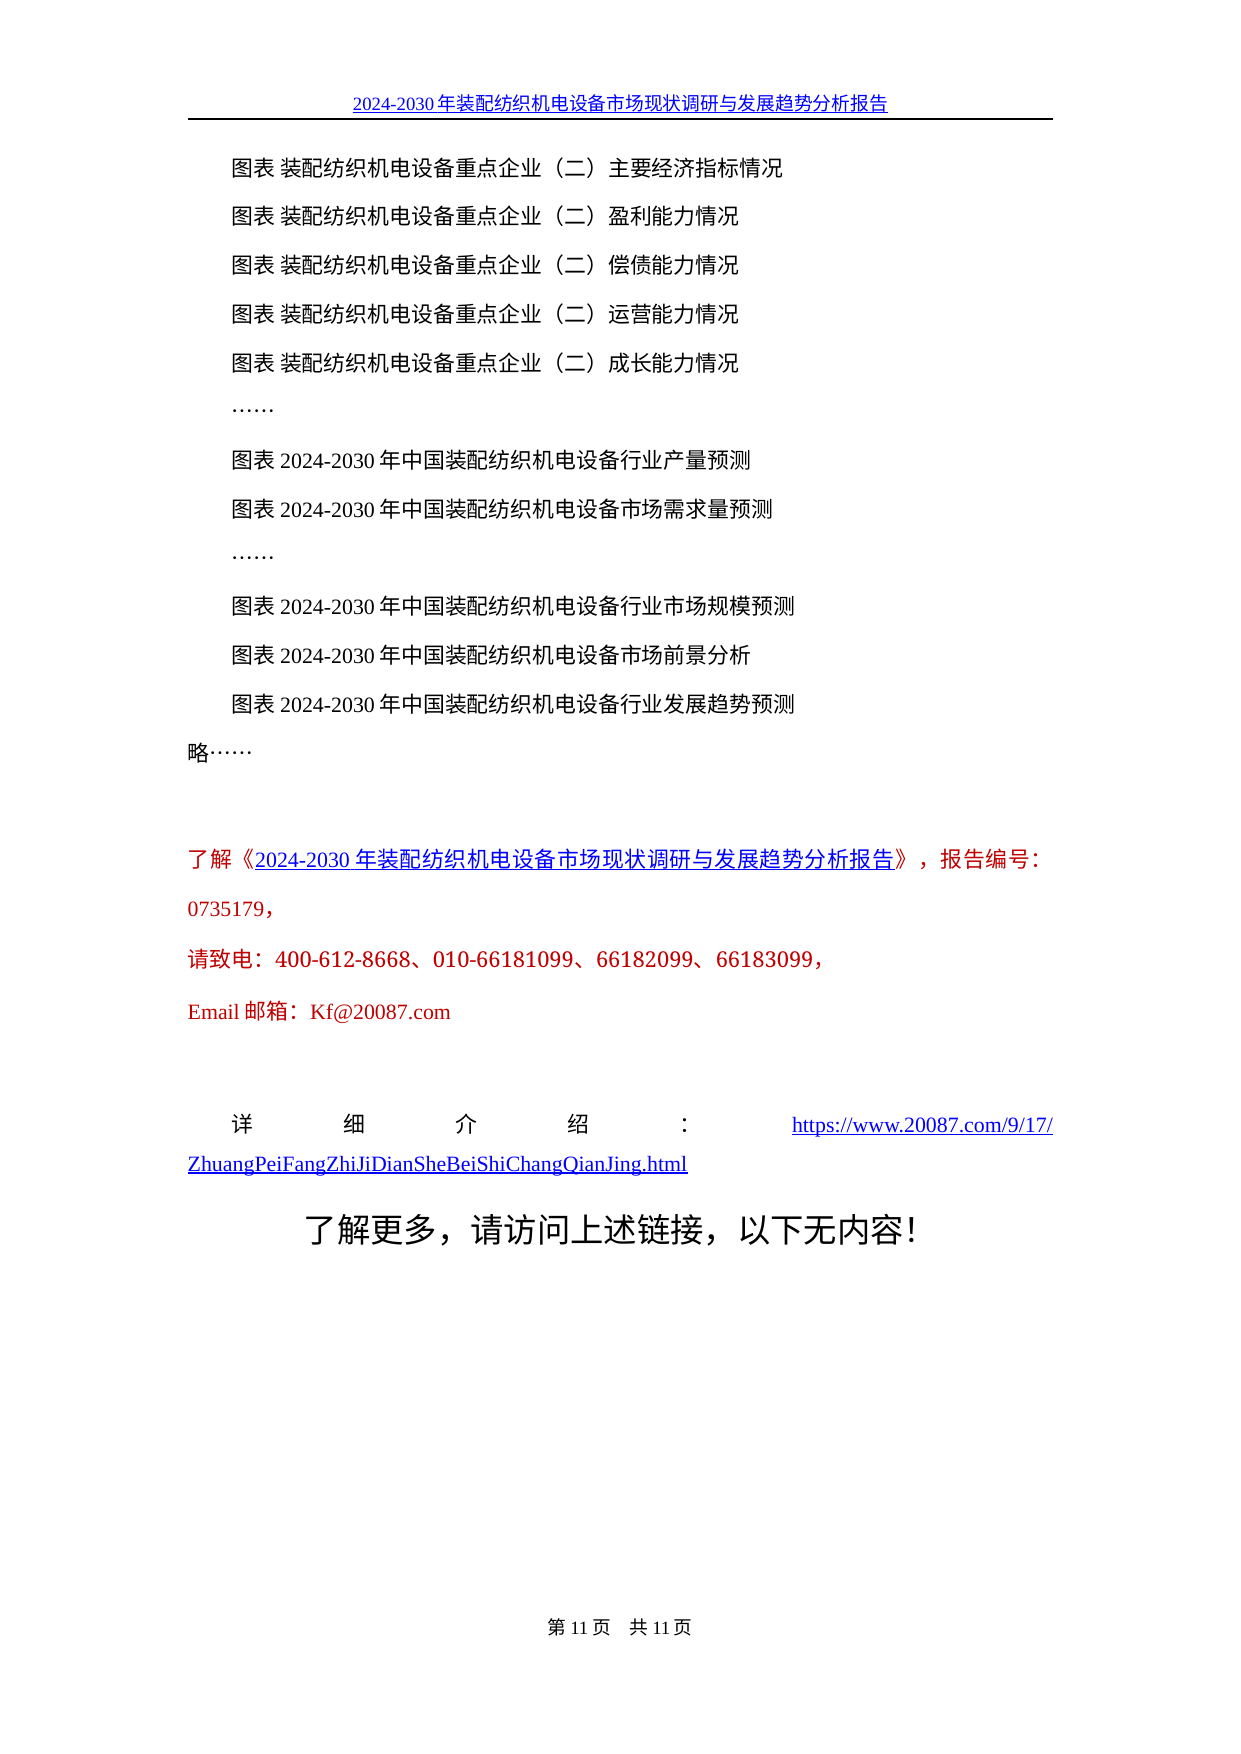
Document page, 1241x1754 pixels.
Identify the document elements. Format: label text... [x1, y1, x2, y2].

text 详细介绍：https://www.20087.com/9/17/ZhuangPeiFangZhiJiDianSheBeiShiChangQianJing.html [187, 1106, 1053, 1179]
text 了解《2024-2030年装配纺织机电设备市场现状调研与发展趋势分析报告》，报告编号：0735179， [187, 842, 1053, 923]
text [187, 150, 1053, 768]
text 请致电：400-612-8668、010-66181099、66182099、66183099， [187, 942, 1053, 974]
title 了解更多，请访问上述链接，以下无内容！ [187, 1195, 1053, 1260]
text Email邮箱：Kf@20087.com [187, 993, 1053, 1026]
